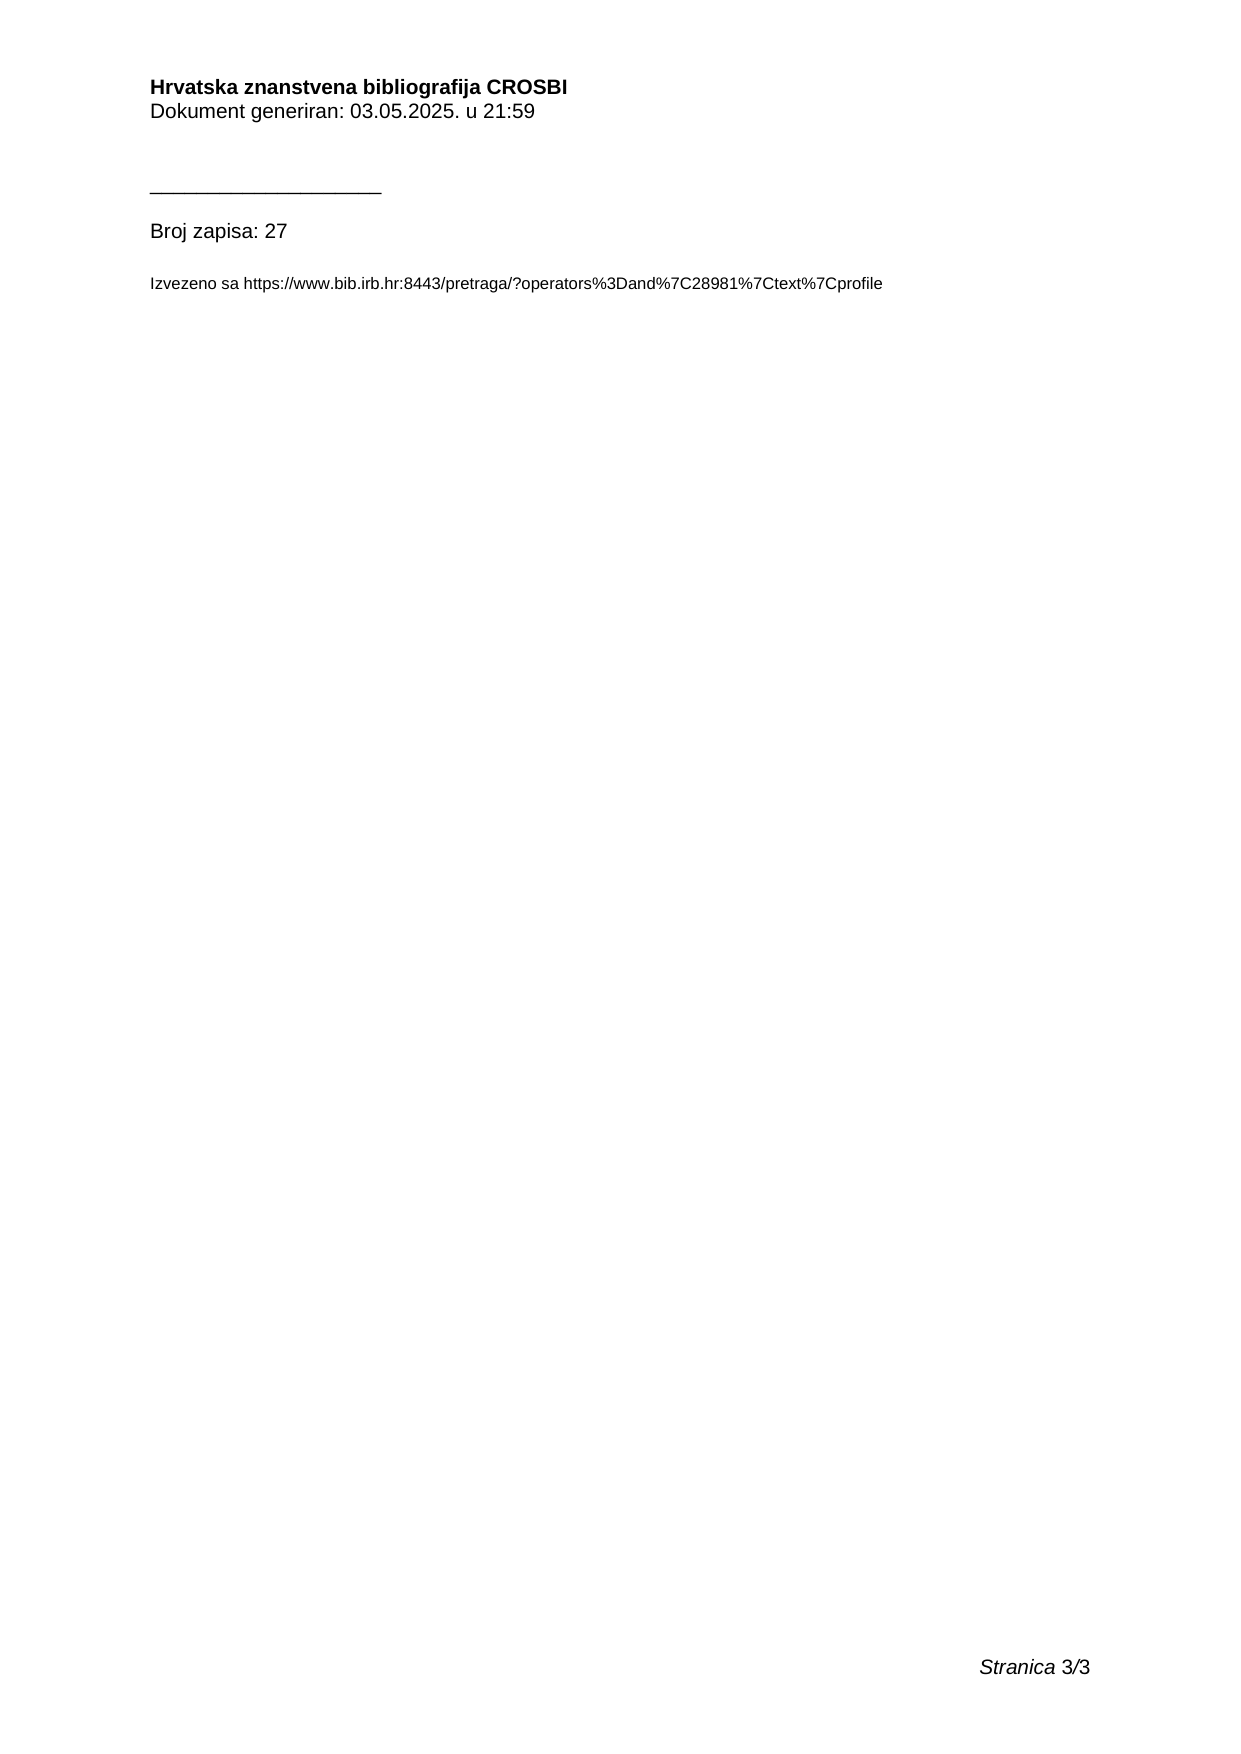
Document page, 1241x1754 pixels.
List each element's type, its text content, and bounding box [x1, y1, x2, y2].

text Broj zapisa: 27 [150, 219, 1090, 243]
text ____________________ [150, 171, 1090, 195]
text Izvezeno sa https://www.bib.irb.hr:8443/pretraga/?operators%3Dand%7C28981%7Ctext%7Cprofile [150, 274, 1090, 293]
